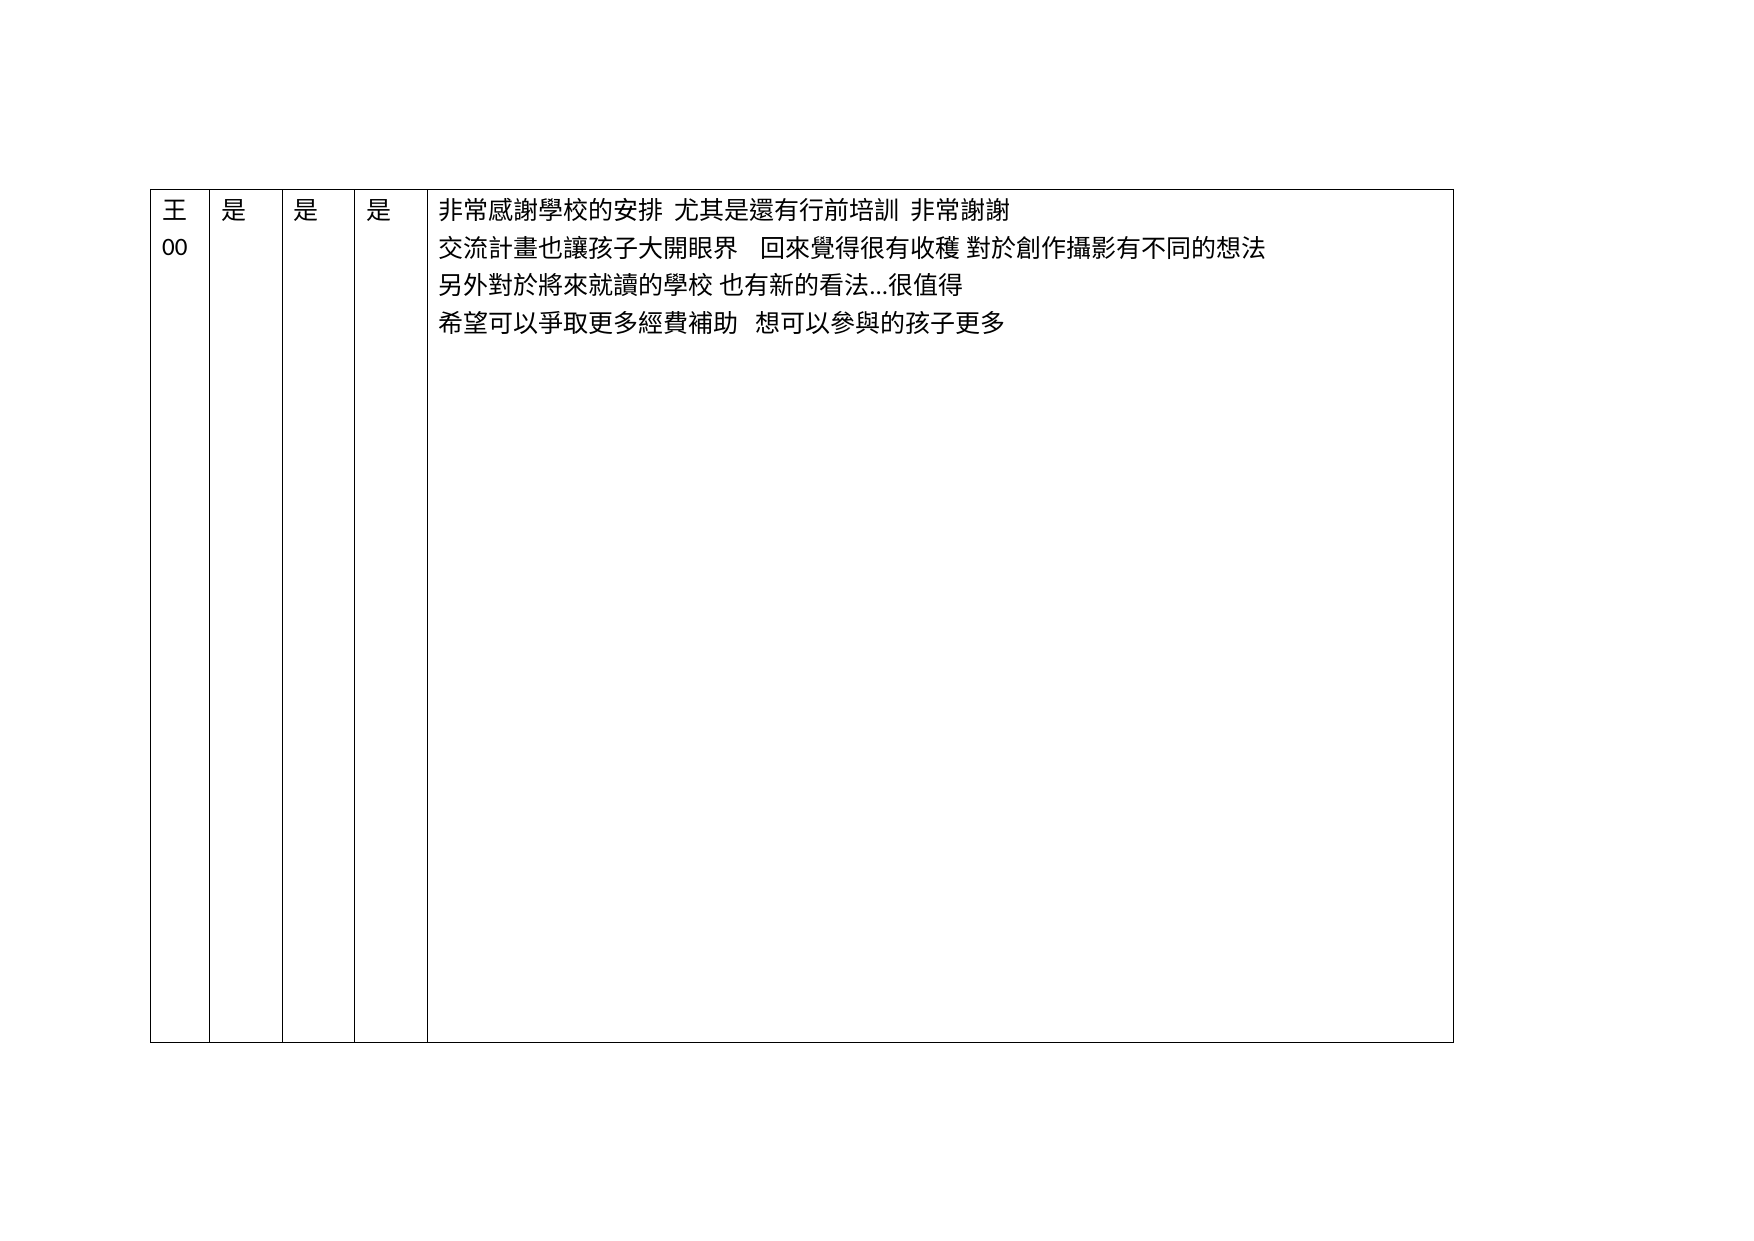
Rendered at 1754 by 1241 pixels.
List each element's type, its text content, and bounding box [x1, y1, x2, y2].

table_cell 是 [355, 190, 427, 1042]
table_cell 非常感謝學校的安排 尤其是還有行前培訓 非常謝謝 交流計畫也讓孩子大開眼界 回來覺得很有收穫 對於創作攝影有不同的想法 另外對於將來就讀的學校 也有新的看法...很值得 希望可以爭取更多經費補助 想可以參與的孩子更多 [428, 190, 1453, 1042]
table_cell 是 [283, 190, 354, 1042]
table_cell 王00 [151, 190, 209, 1042]
table_cell 是 [210, 190, 282, 1042]
